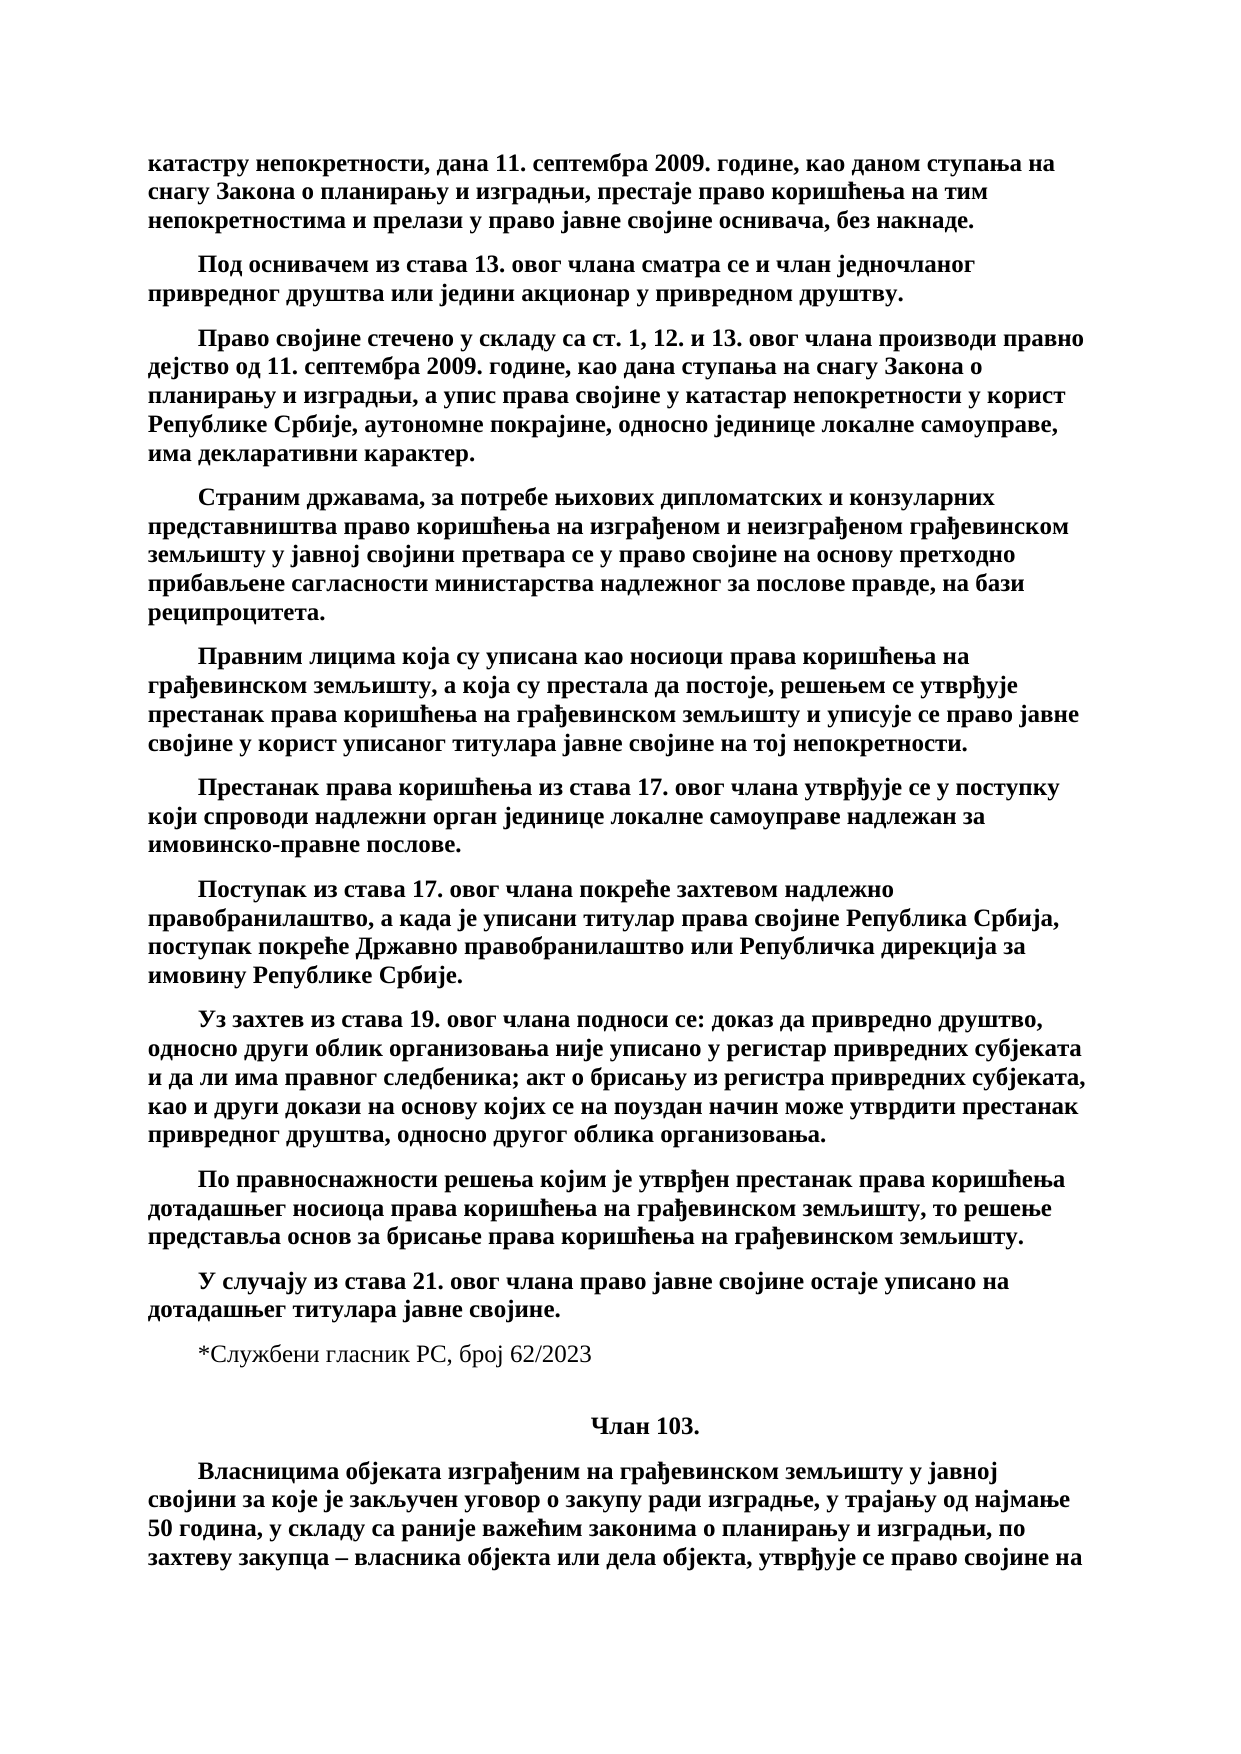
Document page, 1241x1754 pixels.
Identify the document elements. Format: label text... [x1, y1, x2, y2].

text Уз захтев из става 19. овог члана подноси се: доказ да привредно друштво, односно други облик организовања није уписано у регистар привредних субјеката и да ли има правног следбеника; акт о брисању из регистра привредних субјеката, као и други докази на основу којих се на поуздан начин може утврдити престанак привредног друштва, односно другог облика организовања. [148, 1004, 1093, 1148]
text У случају из става 21. овог члана право јавне својине остаје уписано на дотадашњег титулара јавне својине. [148, 1266, 1093, 1323]
text Правним лицима која су уписана као носиоци права коришћења на грађевинском земљишту, а која су престала да постоје, решењем се утврђује престанак права коришћења на грађевинском земљишту и уписује се право јавне својине у корист уписаног титулара јавне својине на тој непокретности. [148, 641, 1093, 756]
text Право својине стечено у складу са ст. 1, 12. и 13. овог члана производи правно дејство од 11. септембра 2009. године, као дана ступања на снагу Закона о планирању и изградњи, а упис права својине у катастар непокретности у корист Републике Србије, аутономне покрајине, односно јединице локалне самоуправе, има декларативни карактер. [148, 323, 1093, 466]
text Под оснивачем из става 13. овог члана сматра се и члан једночланог привредног друштва или једини акционар у привредном друштву. [148, 249, 1093, 307]
text По правноснажности решења којим је утврђен престанак права коришћења дотадашњег носиоца права коришћења на грађевинском земљишту, то решење представља основ за брисање права коришћења на грађевинском земљишту. [148, 1164, 1093, 1250]
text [148, 1456, 1093, 1571]
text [148, 148, 1093, 234]
text *Службени гласник РС, број 62/2023 [148, 1339, 1093, 1368]
text Престанак права коришћења из става 17. овог члана утврђује се у поступку који спроводи надлежни орган јединице локалне самоуправе надлежан за имовинско-правне послове. [148, 772, 1093, 858]
text Страним државама, за потребе њихових дипломатских и конзуларних представништва право коришћења на изграђеном и неизграђеном грађевинском земљишту у јавној својини претвара се у право својине на основу претходно прибављене сагласности министарства надлежног за послове правде, на бази реципроцитета. [148, 482, 1093, 626]
text Поступак из става 17. овог члана покреће захтевом надлежно правобранилаштво, а када је уписани титулар права својине Република Србија, поступак покреће Државно правобранилаштво или Републичка дирекција за имовину Републике Србије. [148, 874, 1093, 989]
text Члан 103. [148, 1411, 1093, 1440]
